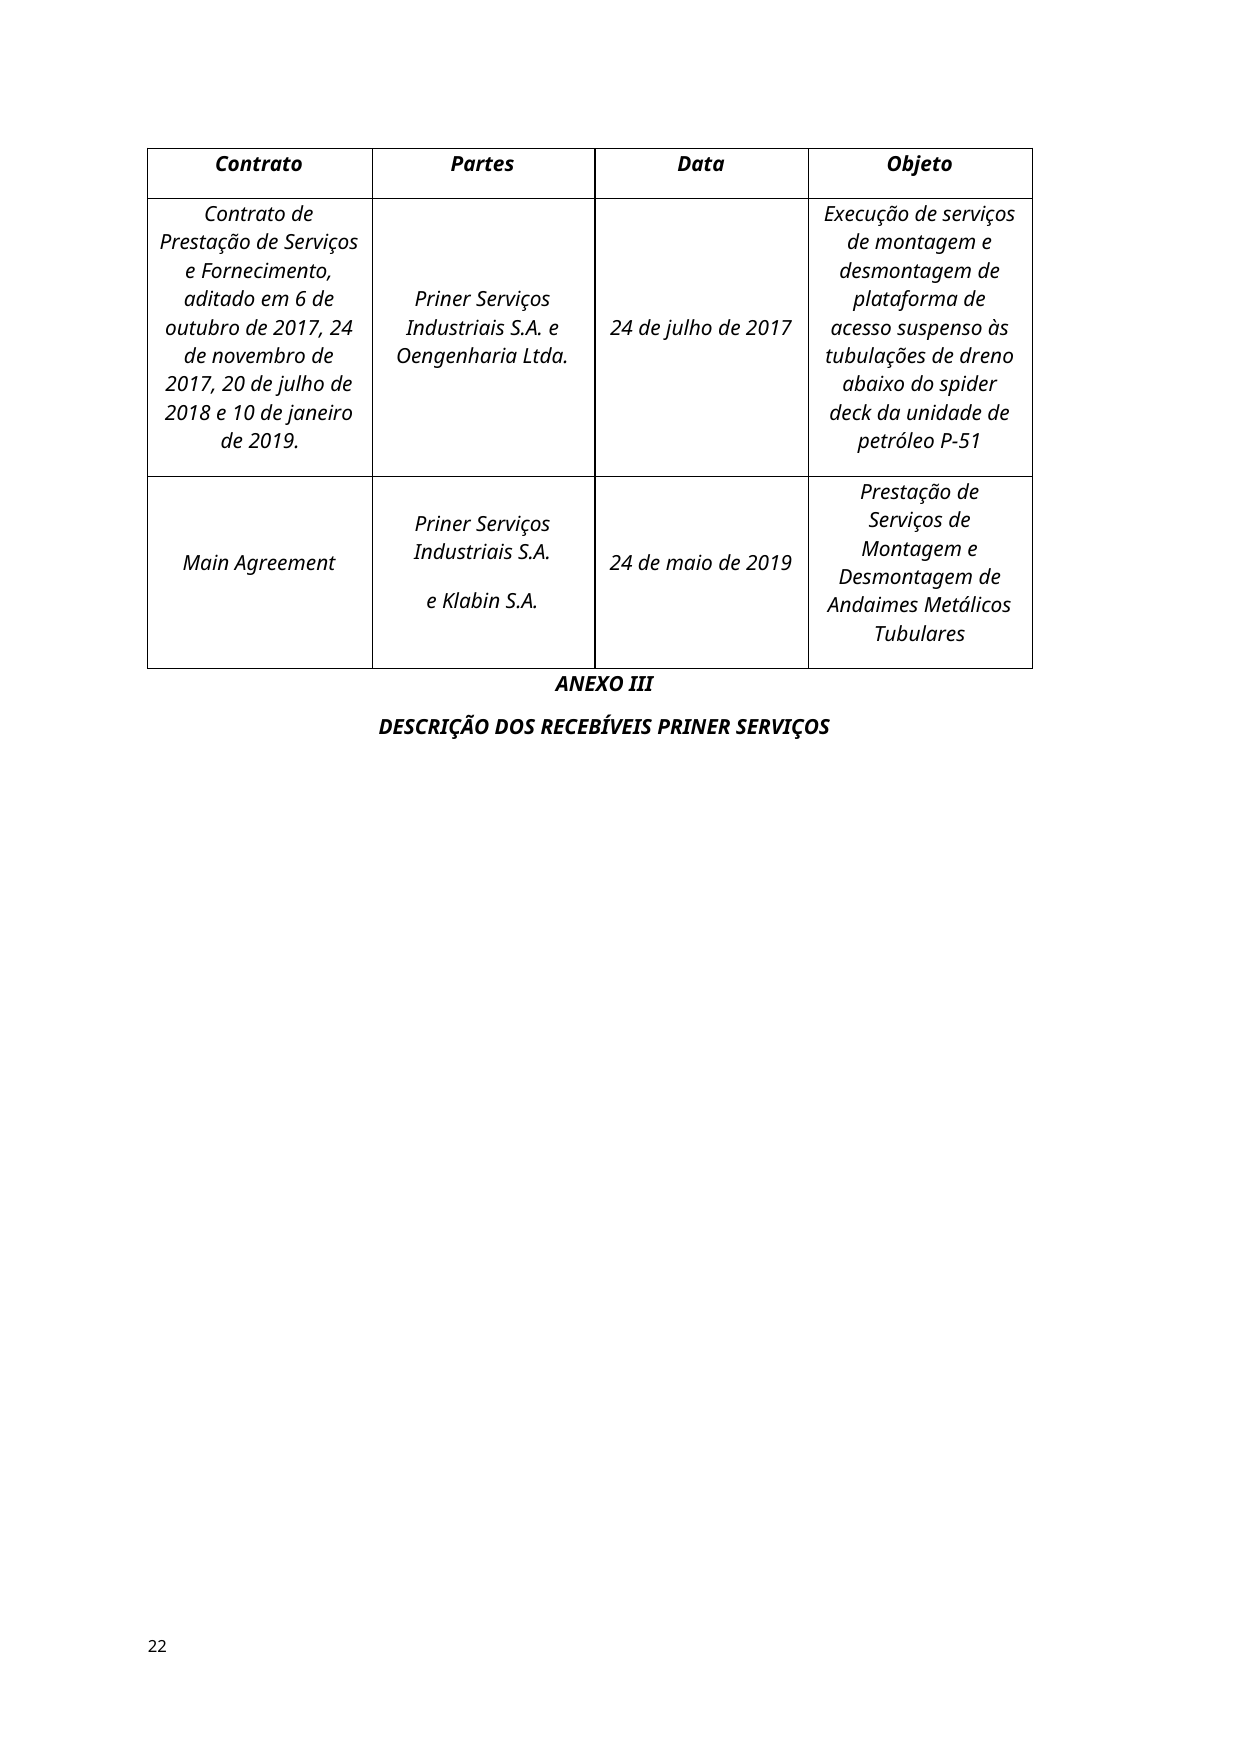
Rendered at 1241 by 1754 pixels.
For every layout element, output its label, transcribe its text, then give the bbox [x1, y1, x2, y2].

table_cell 24 de maio de 2019 [596, 477, 808, 668]
table_cell 24 de julho de 2017 [596, 199, 808, 476]
table_cell Main Agreement [148, 477, 372, 668]
table_cell Priner Serviços Industriais S.A. e Klabin S.A. [373, 477, 594, 668]
table_cell Prestação de Serviços de Montagem e Desmontagem de Andaimes Metálicos Tubulares [809, 477, 1032, 668]
list ANEXO III [148, 669, 1063, 698]
table_header Partes [373, 149, 594, 198]
table_header Objeto [809, 149, 1032, 198]
table_cell Contrato de Prestação de Serviços e Fornecimento, aditado em 6 de outubro de 2017, 24 de novembro de 2017, 20 de julho de 2018 e 10 de janeiro de 2019. [148, 199, 372, 476]
table_cell Priner Serviços Industriais S.A. e Oengenharia Ltda. [373, 199, 594, 476]
table_cell Execução de serviços de montagem e desmontagem de plataforma de acesso suspenso às tubulações de dreno abaixo do spider deck da unidade de petróleo P-51 [809, 199, 1032, 476]
table_header Data [596, 149, 808, 198]
table_header Contrato [148, 149, 372, 198]
list DESCRIÇÃO DOS RECEBÍVEIS PRINER SERVIÇOS [148, 712, 1063, 740]
